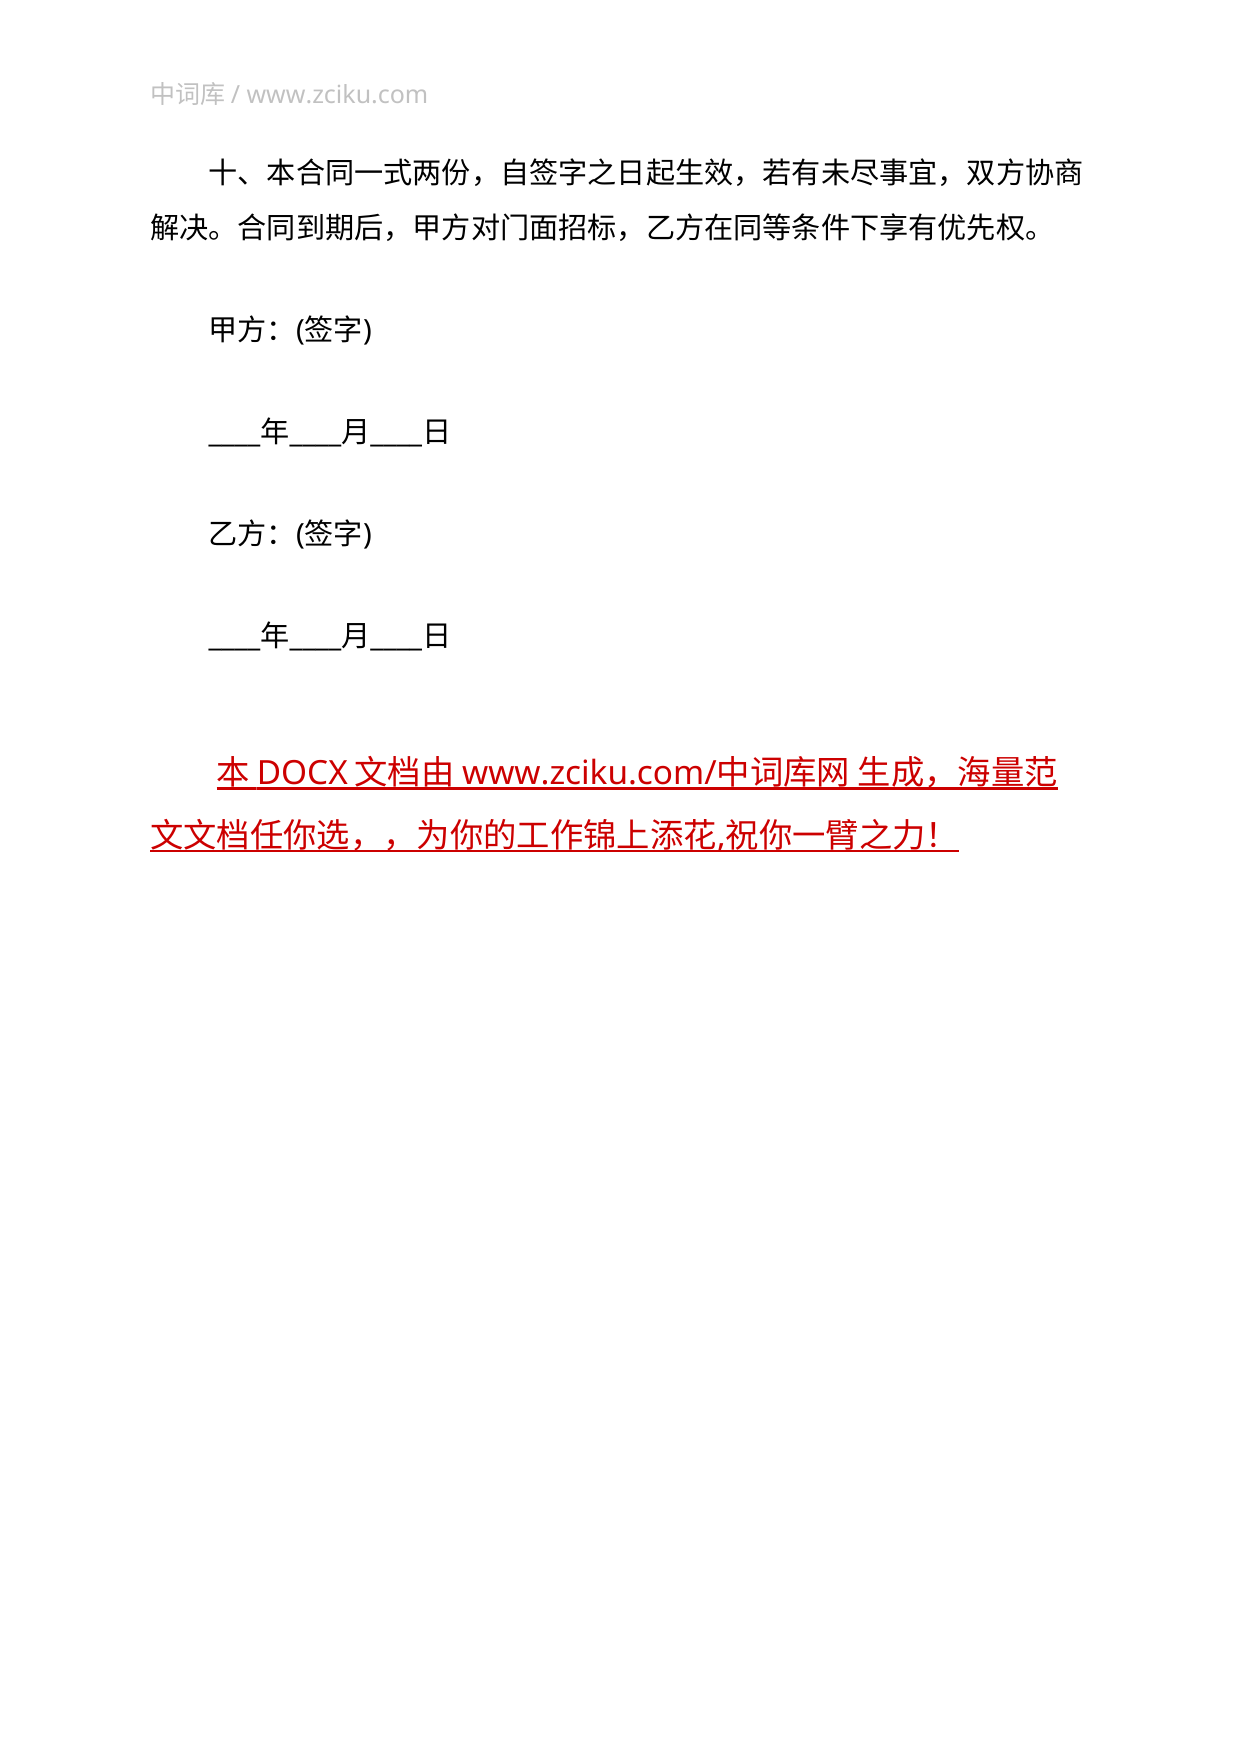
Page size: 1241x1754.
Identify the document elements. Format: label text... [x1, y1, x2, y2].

text 乙方：(签字) [150, 511, 1090, 553]
text 甲方：(签字) [150, 307, 1090, 349]
text 十、本合同一式两份，自签字之日起生效，若有未尽事宜，双方协商解决。合同到期后，甲方对门面招标，乙方在同等条件下享有优先权。 [150, 150, 1090, 247]
text ____年____月____日 [150, 613, 1090, 655]
text ____年____月____日 [150, 409, 1090, 451]
text 本DOCX文档由 www.zciku.com/中词库网 生成，海量范文文档任你选，，为你的工作锦上添花,祝你一臂之力！ [150, 746, 1090, 857]
